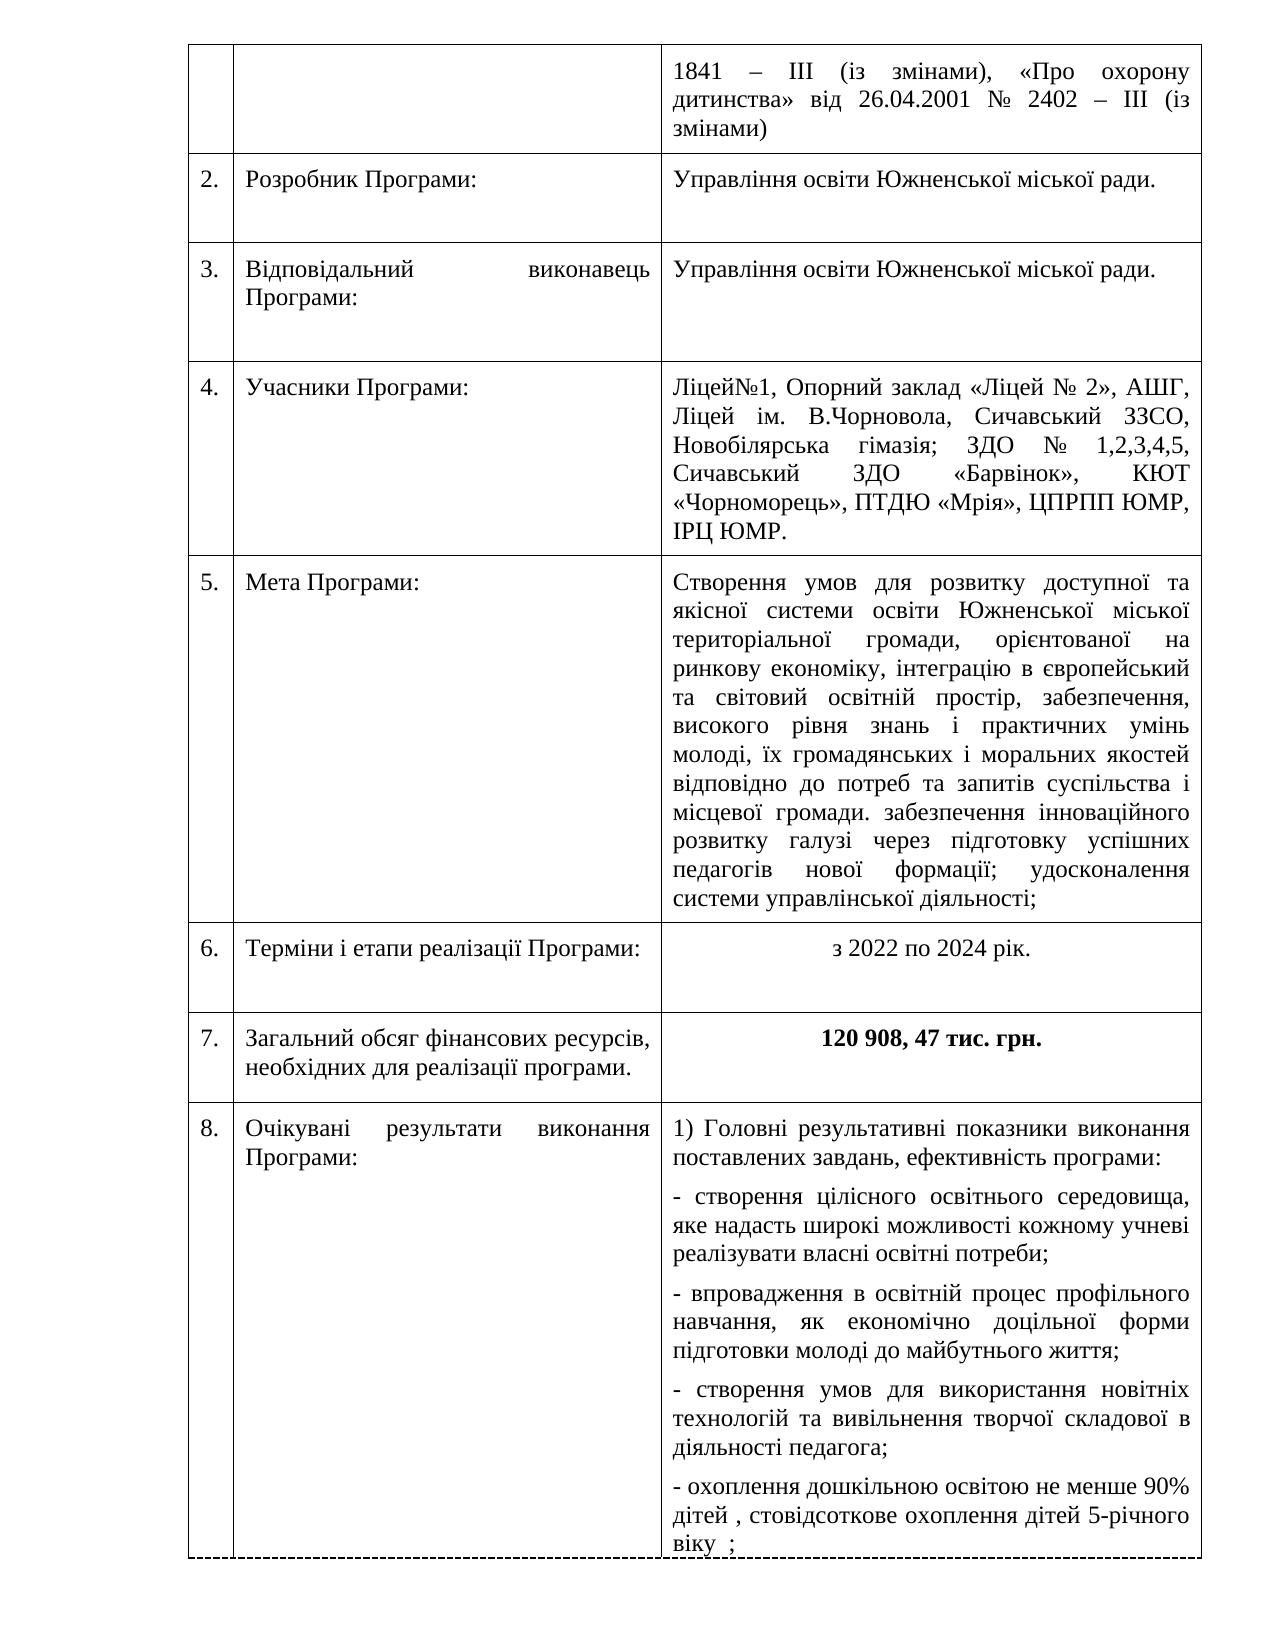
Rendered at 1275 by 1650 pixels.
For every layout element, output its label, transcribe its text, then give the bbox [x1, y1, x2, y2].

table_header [662, 45, 1201, 152]
table_cell 3. [189, 243, 233, 361]
table_cell Створення умов для розвитку доступної та якісної системи освіти Южненської міської територіальної громади, орієнтованої на ринкову економіку, інтеграцію в європейський та світовий освітній простір, забезпечення, високого рівня знань і практичних умінь молоді, їх громадянських і моральних якостей відповідно до потреб та запитів суспільства і місцевої громади. забезпечення інноваційного розвитку галузі через підготовку успішних педагогів нової формації; удосконалення системи управлінської діяльності; [662, 556, 1201, 922]
table_cell 2. [189, 154, 233, 242]
table_cell 4. [189, 362, 233, 555]
table_cell Управління освіти Южненської міської ради. [662, 243, 1201, 361]
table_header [234, 45, 661, 152]
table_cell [662, 1103, 1201, 1557]
table_cell Розробник Програми: [234, 154, 661, 242]
table_cell Відповідальний виконавець Програми: [234, 243, 661, 361]
table_cell 6. [189, 923, 233, 1012]
table_header 1. [189, 45, 233, 152]
table_cell Учасники Програми: [234, 362, 661, 555]
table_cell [234, 1103, 661, 1557]
table_cell Ліцей№1, Опорний заклад «Ліцей № 2», АШГ, Ліцей ім. В.Чорновола, Сичавський ЗЗСО, Новобілярська гімазія; ЗДО № 1,2,3,4,5, Сичавський ЗДО «Барвінок», КЮТ «Чорноморець», ПТДЮ «Мрія», ЦПРПП ЮМР, ІРЦ ЮМР. [662, 362, 1201, 555]
table_cell з 2022 по 2024 рік. [662, 923, 1201, 1012]
table_cell Терміни і етапи реалізації Програми: [234, 923, 661, 1012]
table_cell 8. [189, 1103, 233, 1557]
table_cell 5. [189, 556, 233, 922]
table_cell 120 908, 47 тис. грн. [662, 1013, 1201, 1102]
table_cell Загальний обсяг фінансових ресурсів, необхідних для реалізації програми. [234, 1013, 661, 1102]
table_cell 7. [189, 1013, 233, 1102]
table_cell Мета Програми: [234, 556, 661, 922]
table_cell Управління освіти Южненської міської ради. [662, 154, 1201, 242]
